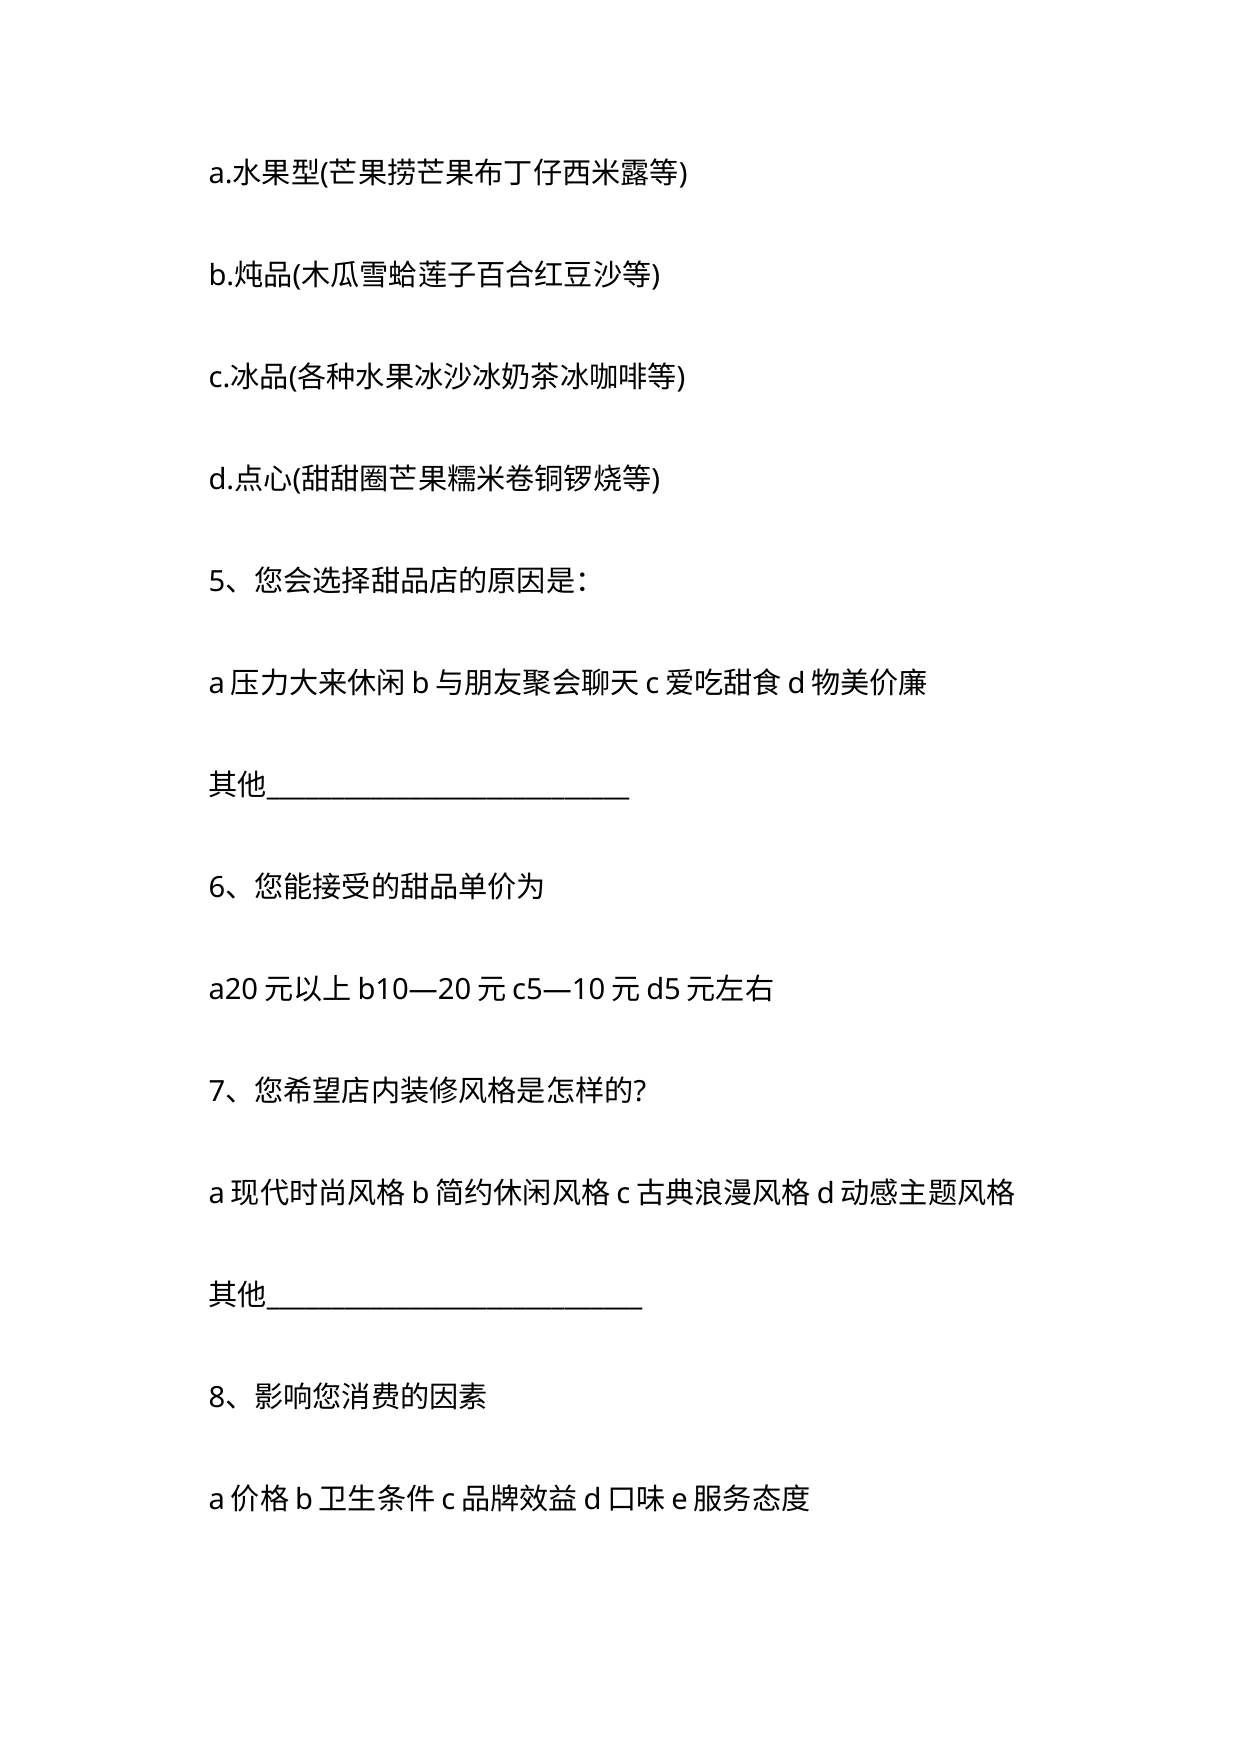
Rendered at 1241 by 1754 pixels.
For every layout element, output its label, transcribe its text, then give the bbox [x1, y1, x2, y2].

text b.炖品(木瓜雪蛤莲子百合红豆沙等) [150, 252, 1090, 294]
text c.冰品(各种水果冰沙冰奶茶冰咖啡等) [150, 354, 1090, 396]
text 其他____________________________ [150, 762, 1090, 804]
text a.水果型(芒果捞芒果布丁仔西米露等) [150, 150, 1090, 192]
text 其他_____________________________ [150, 1272, 1090, 1314]
text 5、您会选择甜品店的原因是： [150, 558, 1090, 600]
text a现代时尚风格b简约休闲风格c古典浪漫风格d动感主题风格 [150, 1170, 1090, 1212]
text d.点心(甜甜圈芒果糯米卷铜锣烧等) [150, 456, 1090, 498]
text 6、您能接受的甜品单价为 [150, 864, 1090, 906]
text a价格b卫生条件c品牌效益d口味e服务态度 [150, 1476, 1090, 1518]
text 8、影响您消费的因素 [150, 1374, 1090, 1416]
text a压力大来休闲b与朋友聚会聊天c爱吃甜食d物美价廉 [150, 660, 1090, 702]
text a20元以上b10—20元c5—10元d5元左右 [150, 966, 1090, 1008]
text 7、您希望店内装修风格是怎样的? [150, 1068, 1090, 1110]
